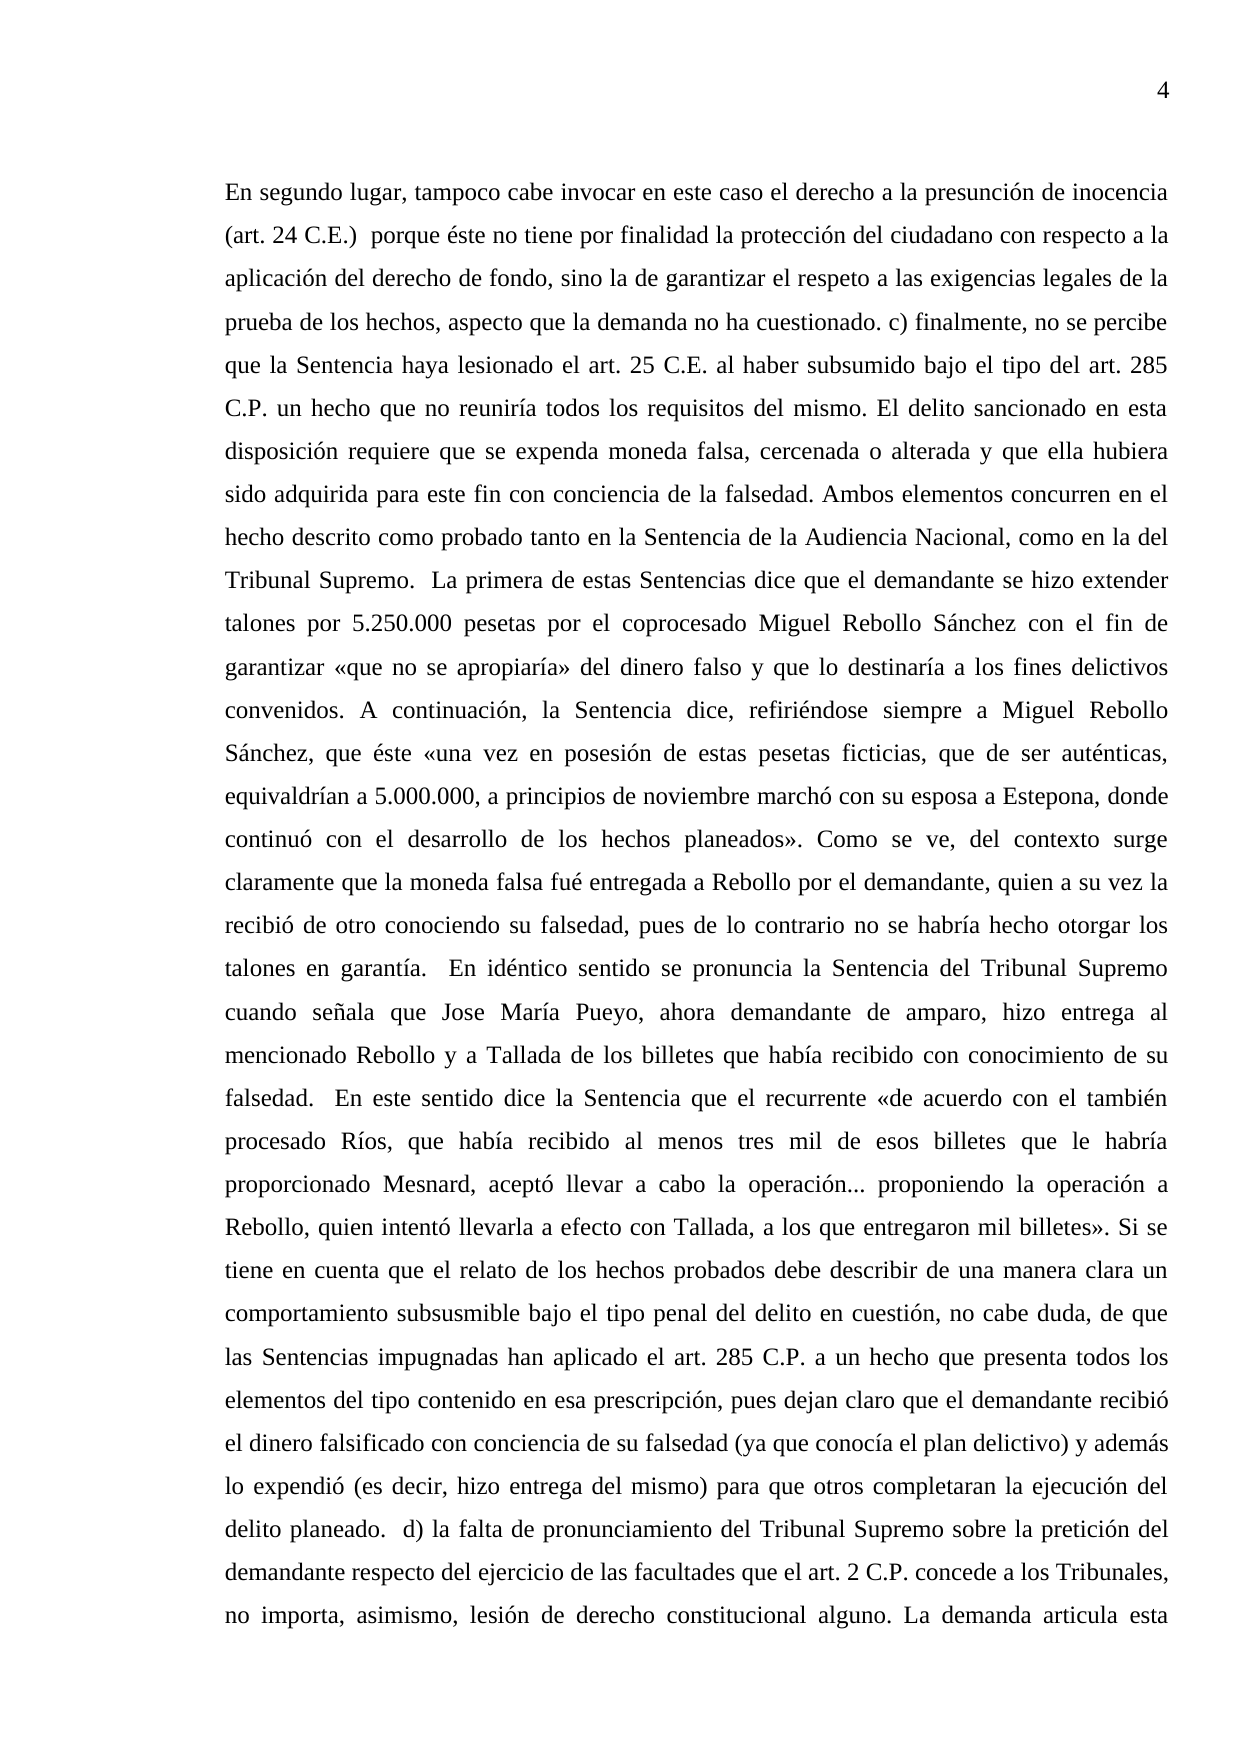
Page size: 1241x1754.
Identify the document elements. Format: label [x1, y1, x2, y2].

text [224, 177, 1169, 1629]
